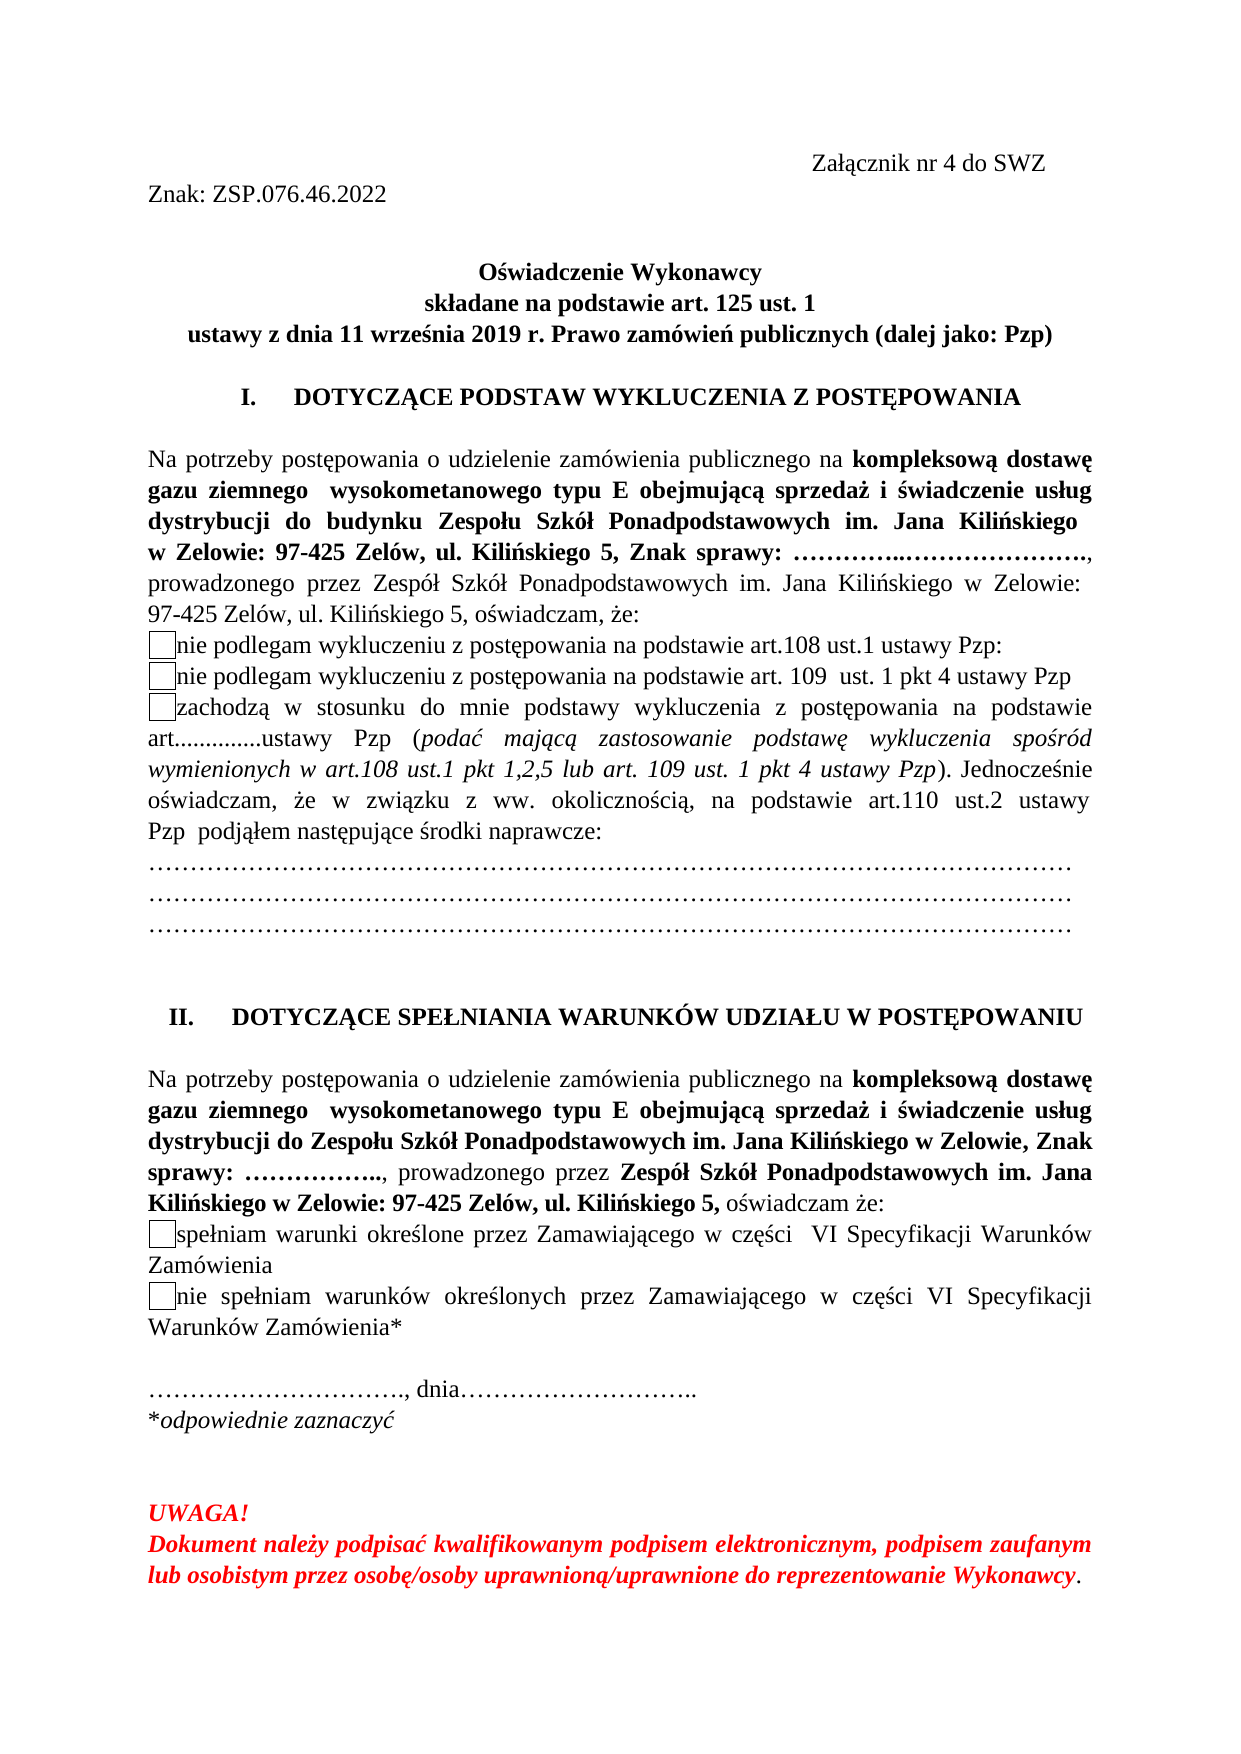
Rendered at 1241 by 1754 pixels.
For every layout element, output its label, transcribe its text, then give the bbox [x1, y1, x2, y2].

text zachodzą w stosunku do mnie podstawy wykluczenia z postępowania na podstawie art..............ustawy Pzp (podać mającą zastosowanie podstawę wykluczenia spośród wymienionych w art.108 ust.1 pkt 1,2,5 lub art. 109 ust. 1 pkt 4 ustawy Pzp). Jednocześnie oświadczam, że w związku z ww. okolicznością, na podstawie art.110 ust.2 ustawy Pzp podjąłem następujące środki naprawcze: [148, 692, 1093, 845]
list DOTYCZĄCE SPEŁNIANIA WARUNKÓW UDZIAŁU W POSTĘPOWANIU [185, 1002, 1093, 1030]
text UWAGA! [148, 1498, 1093, 1527]
text Znak: ZSP.076.46.2022 [148, 179, 1093, 207]
text Na potrzeby postępowania o udzielenie zamówienia publicznego na kompleksową dostawę gazu ziemnego wysokometanowego typu E obejmującą sprzedaż i świadczenie usług dystrybucji do budynku Zespołu Szkół Ponadpodstawowych im. Jana Kilińskiego w Zelowie: 97-425 Zelów, ul. Kilińskiego 5, Znak sprawy: …………..…………………., prowadzonego przez Zespół Szkół Ponadpodstawowych im. Jana Kilińskiego w Zelowie: 97-425 Zelów, ul. Kilińskiego 5, oświadczam, że: [148, 444, 1093, 628]
text nie podlegam wykluczeniu z postępowania na podstawie art. 109 ust. 1 pkt 4 ustawy Pzp [148, 661, 1093, 690]
text *odpowiednie zaznaczyć [148, 1405, 1093, 1434]
text Na potrzeby postępowania o udzielenie zamówienia publicznego na kompleksową dostawę gazu ziemnego wysokometanowego typu E obejmującą sprzedaż i świadczenie usług dystrybucji do Zespołu Szkół Ponadpodstawowych im. Jana Kilińskiego w Zelowie, Znak sprawy: …………….., prowadzonego przez Zespół Szkół Ponadpodstawowych im. Jana Kilińskiego w Zelowie: 97-425 Zelów, ul. Kilińskiego 5, oświadczam że: [148, 1064, 1093, 1217]
text …………………………., dnia……………………….. [148, 1374, 1093, 1403]
text Załącznik nr 4 do SWZ [811, 148, 1093, 176]
text składane na podstawie art. 125 ust. 1 [148, 288, 1093, 317]
text Dokument należy podpisać kwalifikowanym podpisem elektronicznym, podpisem zaufanym lub osobistym przez osobę/osoby uprawnioną/uprawnione do reprezentowanie Wykonawcy. [148, 1529, 1093, 1589]
text nie spełniam warunków określonych przez Zamawiającego w części VI Specyfikacji Warunków Zamówienia* [148, 1281, 1093, 1341]
list DOTYCZĄCE PODSTAW WYKLUCZENIA Z POSTĘPOWANIA [185, 382, 1093, 410]
text ustawy z dnia 11 września 2019 r. Prawo zamówień publicznych (dalej jako: Pzp) [148, 319, 1093, 348]
text nie podlegam wykluczeniu z postępowania na podstawie art.108 ust.1 ustawy Pzp: [148, 630, 1093, 659]
text Oświadczenie Wykonawcy [148, 257, 1093, 286]
text ……………………………………………………………………………………………………………………………………………………………………………………………………………………………………………………………………………………………………… [148, 847, 1093, 938]
text spełniam warunki określone przez Zamawiającego w części VI Specyfikacji Warunków Zamówienia [148, 1219, 1093, 1279]
